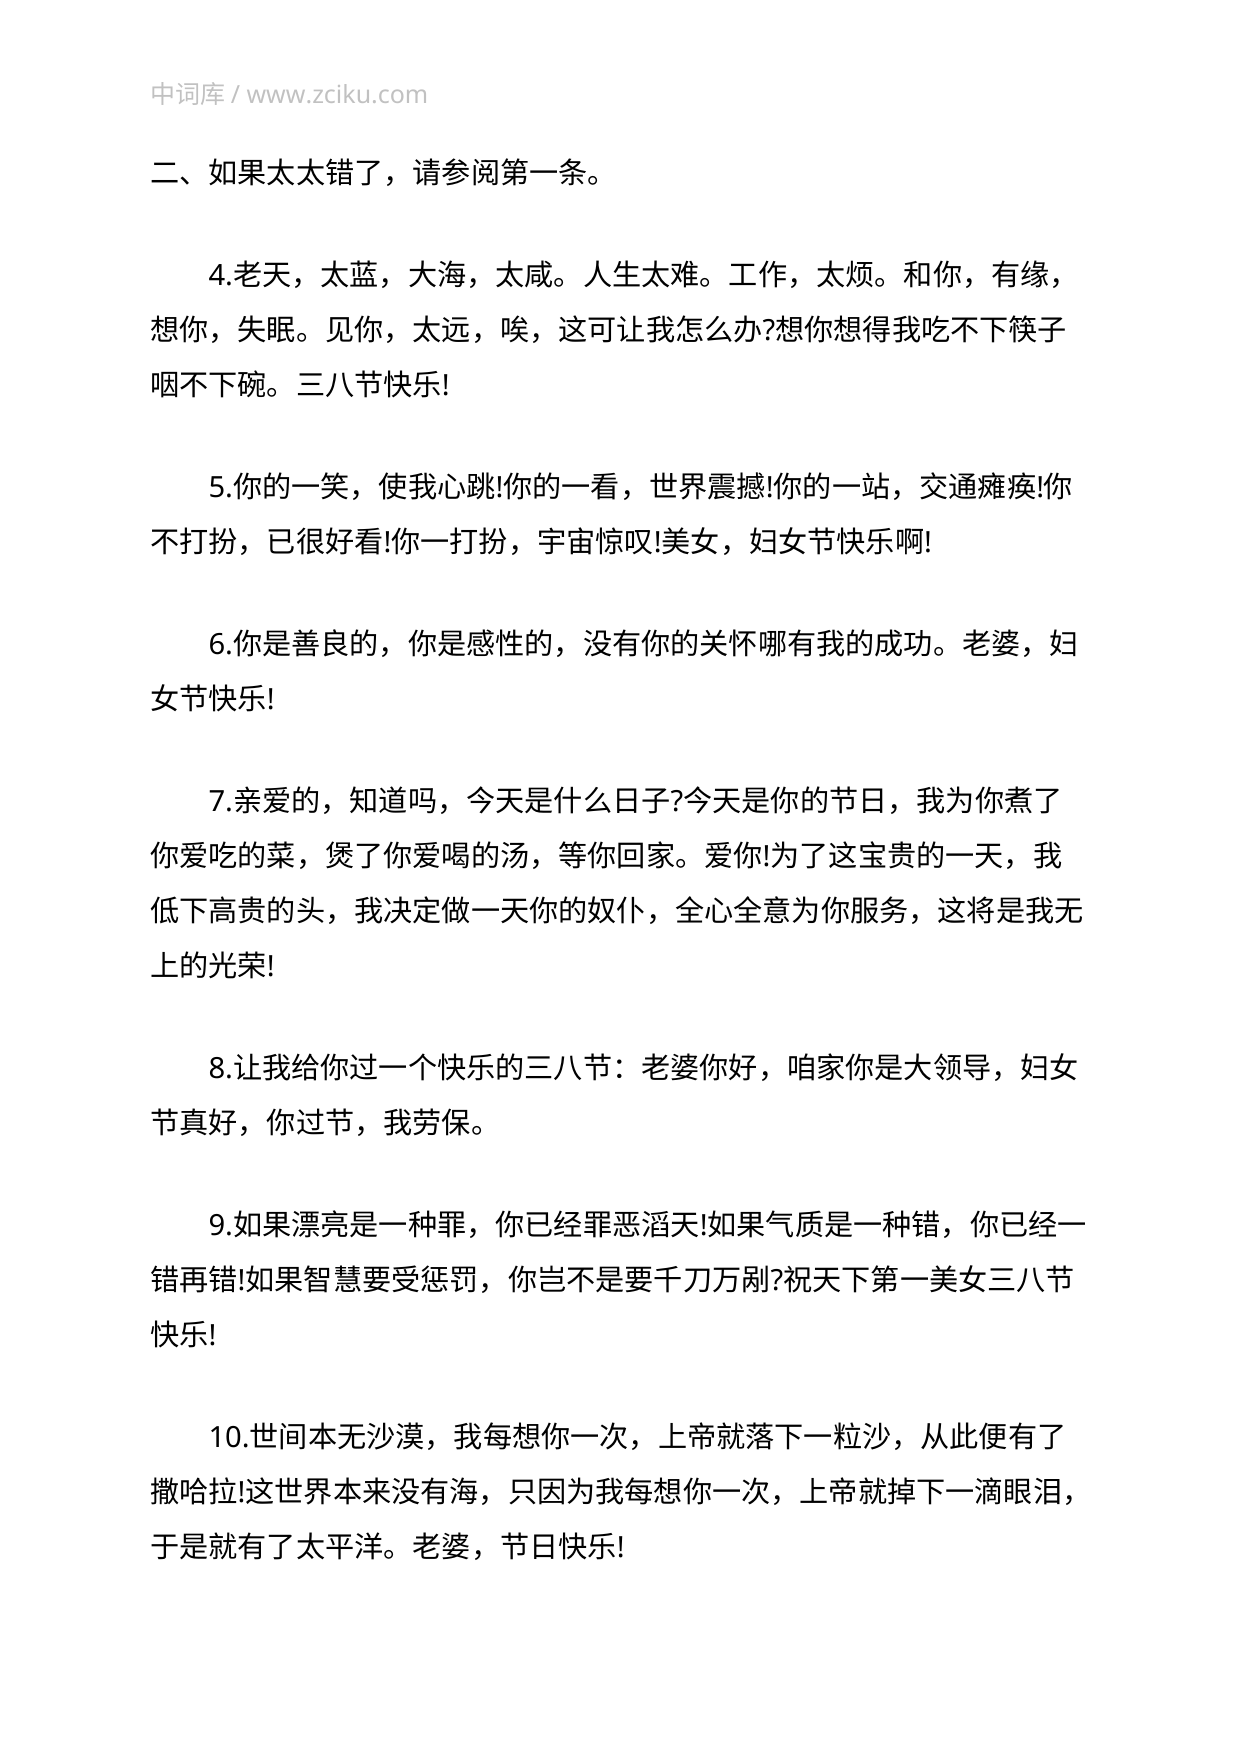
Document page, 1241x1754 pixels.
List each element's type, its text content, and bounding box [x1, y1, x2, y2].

text 7.亲爱的，知道吗，今天是什么日子?今天是你的节日，我为你煮了你爱吃的菜，煲了你爱喝的汤，等你回家。爱你!为了这宝贵的一天，我低下高贵的头，我决定做一天你的奴仆，全心全意为你服务，这将是我无上的光荣! [150, 778, 1090, 985]
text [150, 150, 1090, 192]
text 6.你是善良的，你是感性的，没有你的关怀哪有我的成功。老婆，妇女节快乐! [150, 621, 1090, 718]
text 10.世间本无沙漠，我每想你一次，上帝就落下一粒沙，从此便有了撒哈拉!这世界本来没有海，只因为我每想你一次，上帝就掉下一滴眼泪，于是就有了太平洋。老婆，节日快乐! [150, 1413, 1090, 1566]
text 9.如果漂亮是一种罪，你已经罪恶滔天!如果气质是一种错，你已经一错再错!如果智慧要受惩罚，你岂不是要千刀万剐?祝天下第一美女三八节快乐! [150, 1201, 1090, 1354]
text 4.老天，太蓝，大海，太咸。人生太难。工作，太烦。和你，有缘，想你，失眠。见你，太远，唉，这可让我怎么办?想你想得我吃不下筷子咽不下碗。三八节快乐! [150, 252, 1090, 404]
text 8.让我给你过一个快乐的三八节：老婆你好，咱家你是大领导，妇女节真好，你过节，我劳保。 [150, 1044, 1090, 1142]
text 5.你的一笑，使我心跳!你的一看，世界震撼!你的一站，交通瘫痪!你不打扮，已很好看!你一打扮，宇宙惊叹!美女，妇女节快乐啊! [150, 464, 1090, 561]
